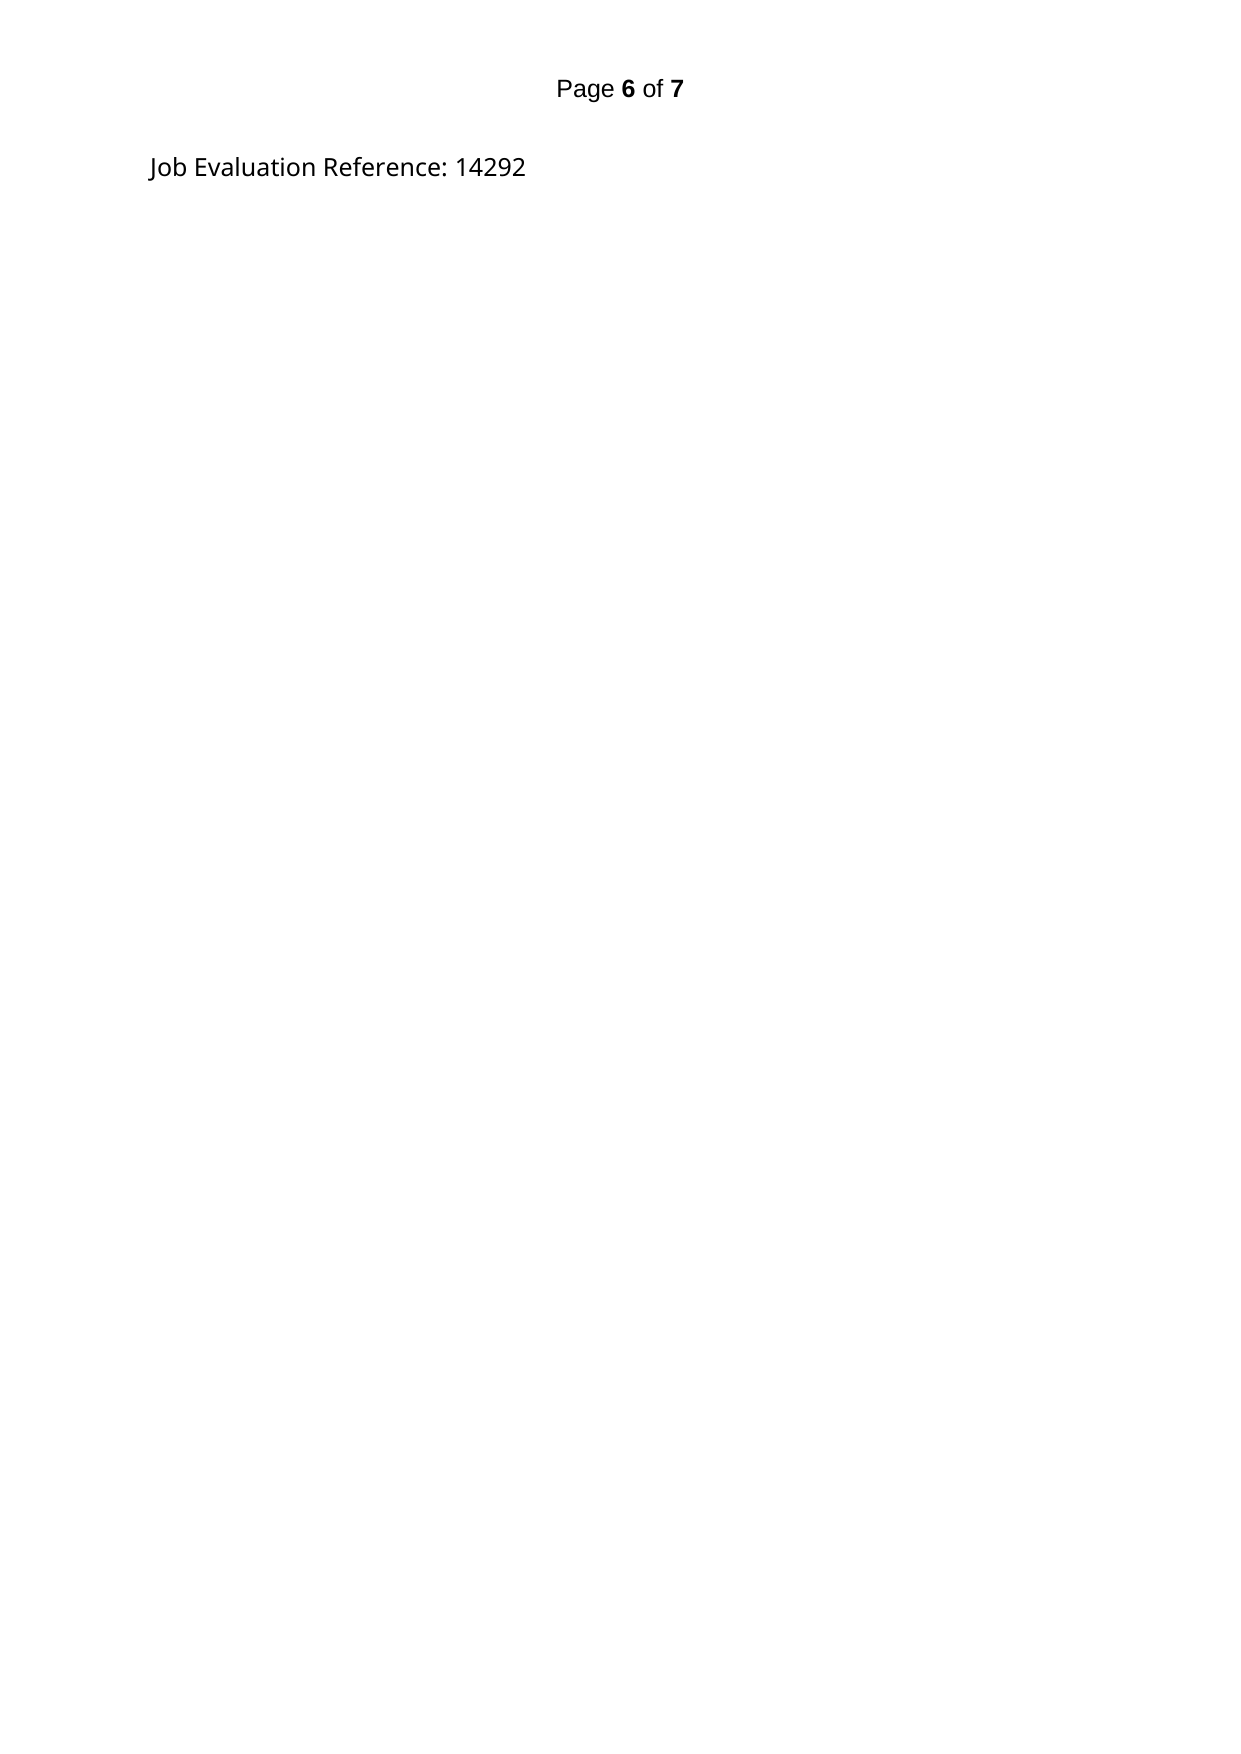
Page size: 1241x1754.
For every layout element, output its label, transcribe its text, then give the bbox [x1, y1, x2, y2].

text Job Evaluation Reference: 14292 [150, 150, 1090, 184]
